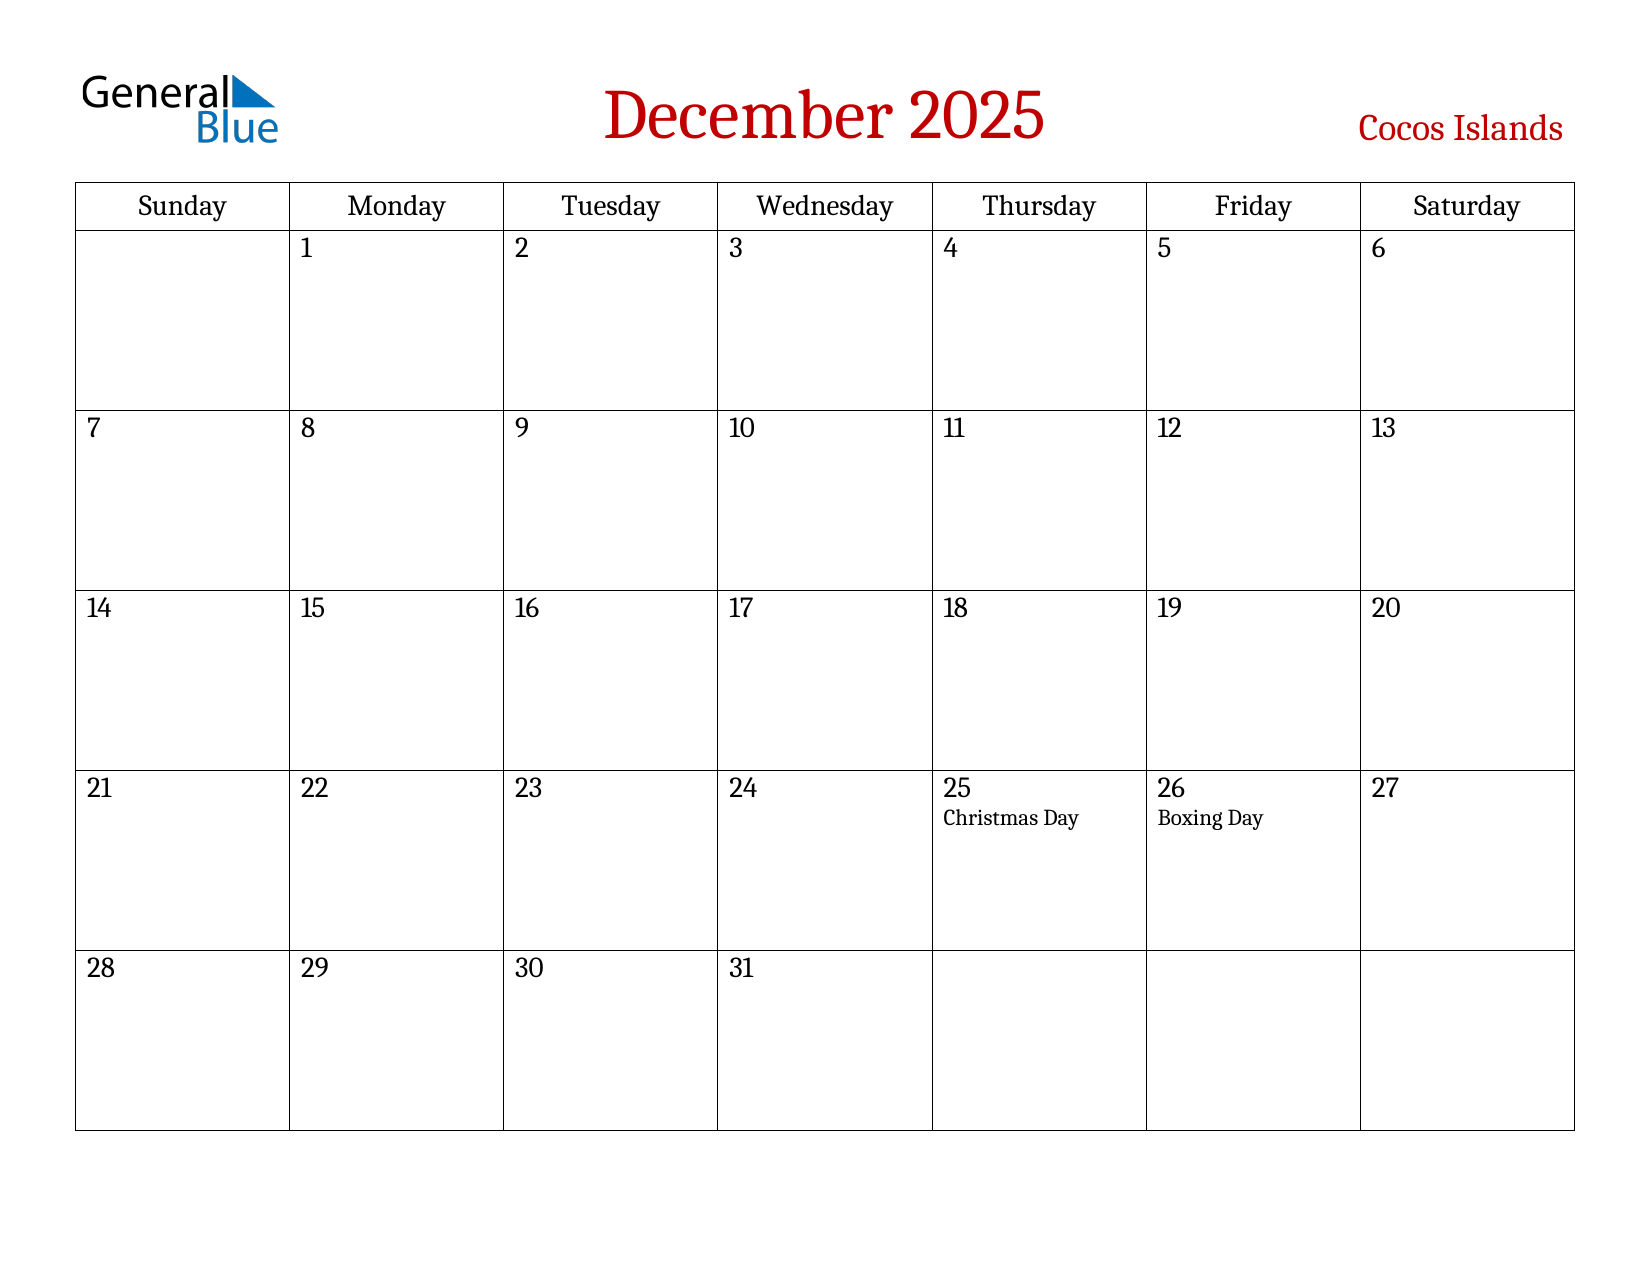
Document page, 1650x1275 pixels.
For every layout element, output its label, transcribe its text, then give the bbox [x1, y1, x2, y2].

table_cell [718, 445, 932, 590]
table_cell [504, 445, 717, 590]
table_cell [1147, 445, 1360, 590]
table_cell [1361, 445, 1574, 590]
table_cell 18 [933, 591, 1146, 625]
table_cell 6 [1361, 231, 1574, 264]
table_cell Monday [290, 183, 503, 230]
table_cell [933, 445, 1146, 590]
table_cell [290, 985, 503, 1130]
table_cell 19 [1147, 591, 1360, 625]
table_cell 14 [76, 591, 289, 625]
table_cell [290, 265, 503, 410]
table_cell [290, 625, 503, 770]
table_cell [933, 985, 1146, 1130]
table_cell 12 [1147, 411, 1360, 444]
table_cell 30 [504, 951, 717, 985]
table_cell Christmas Day [933, 805, 1146, 950]
table_cell [718, 985, 932, 1130]
table_cell [933, 265, 1146, 410]
picture [82, 75, 278, 143]
table_cell 29 [290, 951, 503, 985]
table_cell 4 [933, 231, 1146, 264]
table_cell [1147, 265, 1360, 410]
table_cell 26 [1147, 771, 1360, 805]
table_cell 25 [933, 771, 1146, 805]
table_cell [76, 445, 289, 590]
table_cell 15 [290, 591, 503, 625]
table_cell [1361, 805, 1574, 950]
table_cell [1361, 985, 1574, 1130]
table_cell [1361, 951, 1574, 985]
table_cell Boxing Day [1147, 805, 1360, 950]
table_cell 1 [290, 231, 503, 264]
table_cell 7 [76, 411, 289, 444]
table_cell Saturday [1361, 183, 1574, 230]
table_header December 2025 [504, 75, 1146, 182]
table_cell [76, 265, 289, 410]
table_cell 10 [718, 411, 932, 444]
table_header [76, 75, 503, 182]
table_cell 8 [290, 411, 503, 444]
table_cell [1361, 265, 1574, 410]
table_cell [290, 445, 503, 590]
table_cell 11 [933, 411, 1146, 444]
table_cell [76, 231, 289, 264]
table_cell 17 [718, 591, 932, 625]
table_cell [504, 805, 717, 950]
table_cell Thursday [933, 183, 1146, 230]
table_cell [504, 625, 717, 770]
table_cell 13 [1361, 411, 1574, 444]
table_cell Tuesday [504, 183, 717, 230]
table_cell [76, 625, 289, 770]
table_cell [76, 805, 289, 950]
table_cell [718, 805, 932, 950]
table_cell 24 [718, 771, 932, 805]
table_cell [290, 805, 503, 950]
table_cell [504, 985, 717, 1130]
table_cell Sunday [76, 183, 289, 230]
table_cell [1147, 625, 1360, 770]
table_cell Friday [1147, 183, 1360, 230]
table_cell 3 [718, 231, 932, 264]
table_cell [933, 625, 1146, 770]
table_cell [504, 265, 717, 410]
table_cell 2 [504, 231, 717, 264]
table_cell 23 [504, 771, 717, 805]
table_cell 5 [1147, 231, 1360, 264]
table_cell 28 [76, 951, 289, 985]
table_cell 21 [76, 771, 289, 805]
table_cell [76, 985, 289, 1130]
table_cell [933, 951, 1146, 985]
table_cell 20 [1361, 591, 1574, 625]
table_cell [718, 265, 932, 410]
table_cell 9 [504, 411, 717, 444]
table_cell [1147, 951, 1360, 985]
table_cell 16 [504, 591, 717, 625]
table_cell [1147, 985, 1360, 1130]
table_cell 31 [718, 951, 932, 985]
table_cell Wednesday [718, 183, 932, 230]
table_cell 27 [1361, 771, 1574, 805]
table_cell 22 [290, 771, 503, 805]
table_cell [718, 625, 932, 770]
table_cell [1361, 625, 1574, 770]
table_header Cocos Islands [1146, 75, 1574, 182]
